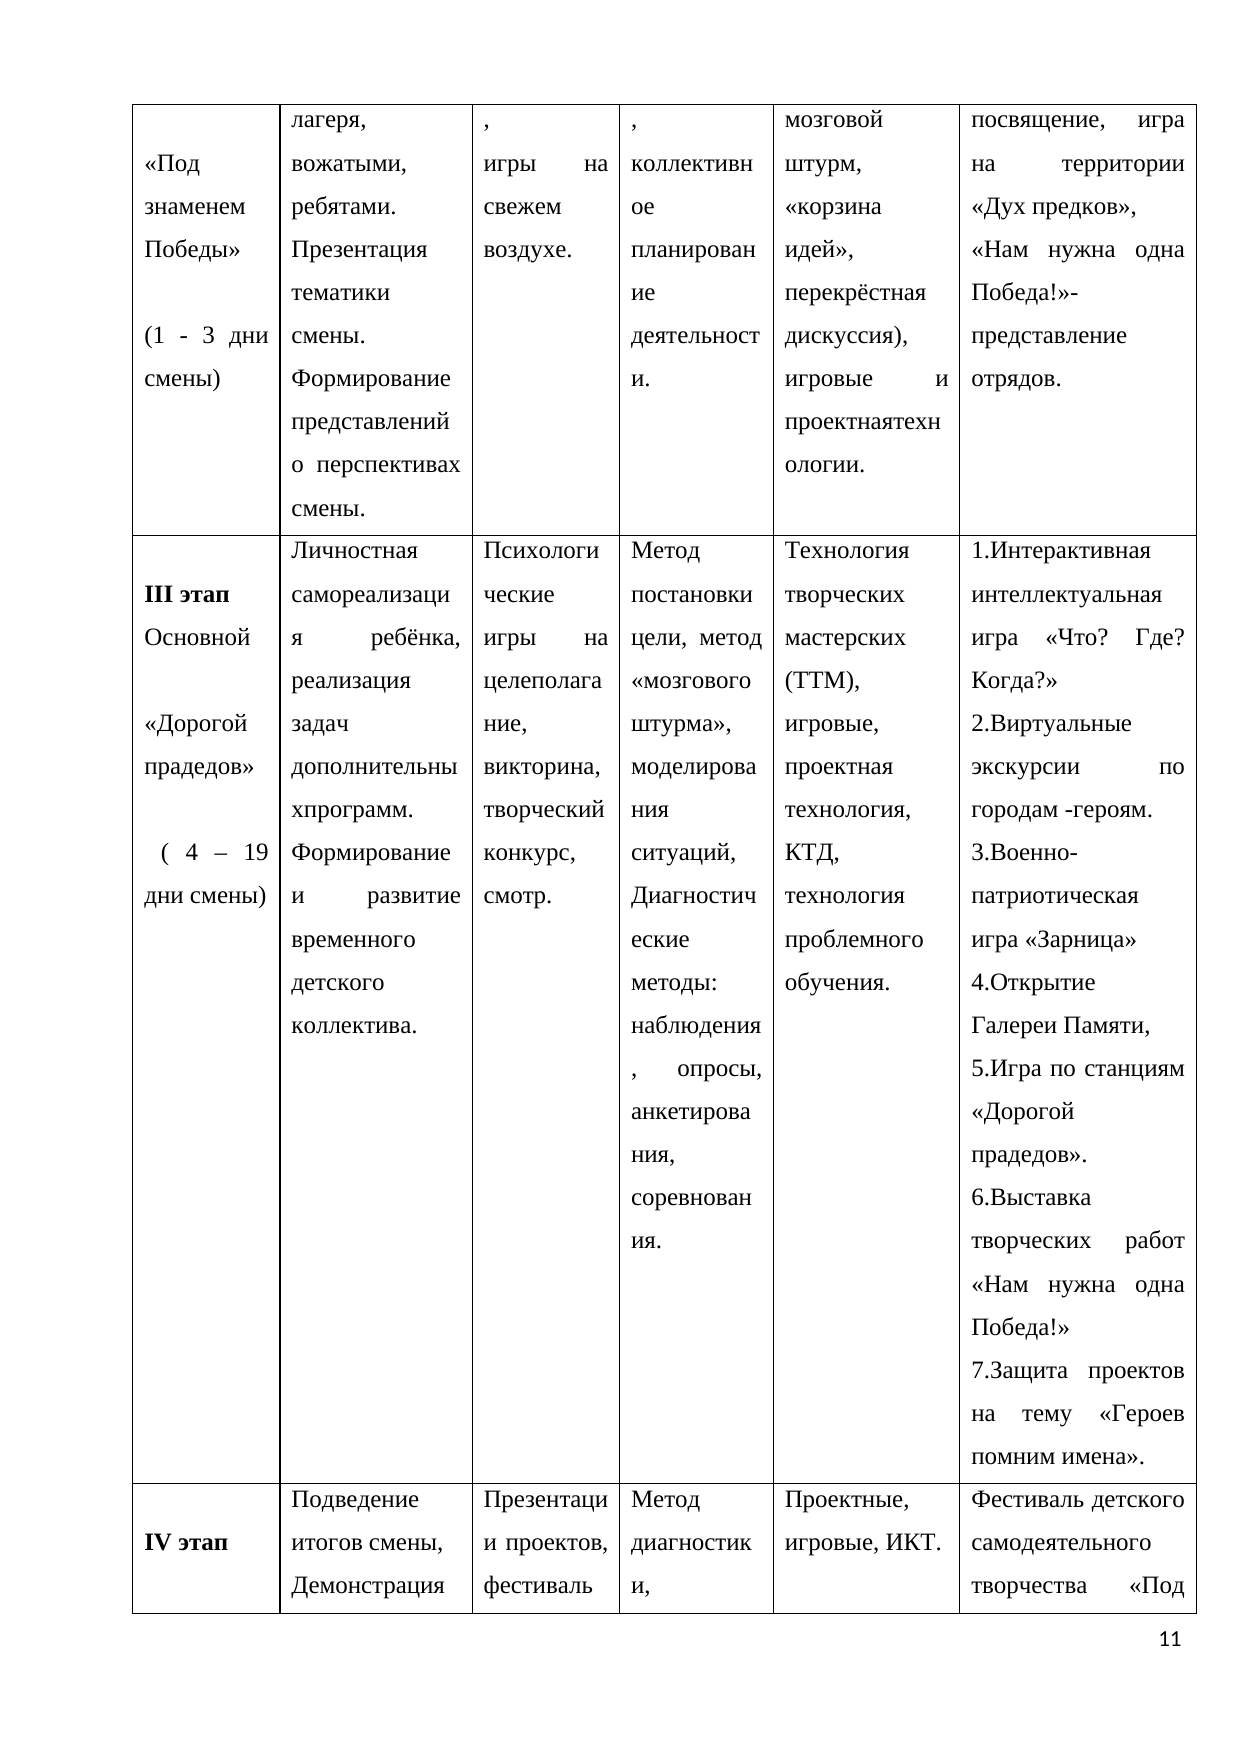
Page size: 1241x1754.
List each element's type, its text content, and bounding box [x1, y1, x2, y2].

table_cell Метод постановки цели, метод «мозгового штурма», моделирования ситуаций, Диагностические методы: наблюдения, опросы, анкетирования, соревнования. [620, 536, 773, 1483]
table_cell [473, 1484, 619, 1613]
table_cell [774, 1484, 959, 1613]
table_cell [281, 1484, 472, 1613]
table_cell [774, 105, 959, 534]
table_cell Технология творческих мастерских (ТТМ), игровые, проектная технология, КТД, технология проблемного обучения. [774, 536, 959, 1483]
table_cell III этап Основной «Дорогой прадедов» ( 4 – 19 дни смены) [133, 536, 279, 1483]
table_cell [133, 1484, 279, 1613]
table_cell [133, 105, 279, 534]
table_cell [620, 105, 773, 534]
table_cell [473, 105, 619, 534]
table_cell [960, 1484, 1196, 1613]
table_cell Психологические игры на целеполагание, викторина, творческий конкурс, смотр. [473, 536, 619, 1483]
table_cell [620, 1484, 773, 1613]
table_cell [281, 105, 472, 534]
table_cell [960, 105, 1196, 534]
table_cell 1.Интерактивная интеллектуальная игра «Что? Где? Когда?» 2.Виртуальные экскурсии по городам -героям. 3.Военно- патриотическая игра «Зарница» 4.Открытие Галереи Памяти, 5.Игра по станциям «Дорогой прадедов». 6.Выставка творческих работ «Нам нужна одна Победа!» 7.Защита проектов на тему «Героев помним имена». [960, 536, 1196, 1483]
table_cell Личностная самореализация ребёнка, реализация задач дополнительныхпрограмм. Формирование и развитие временного детского коллектива. [281, 536, 472, 1483]
